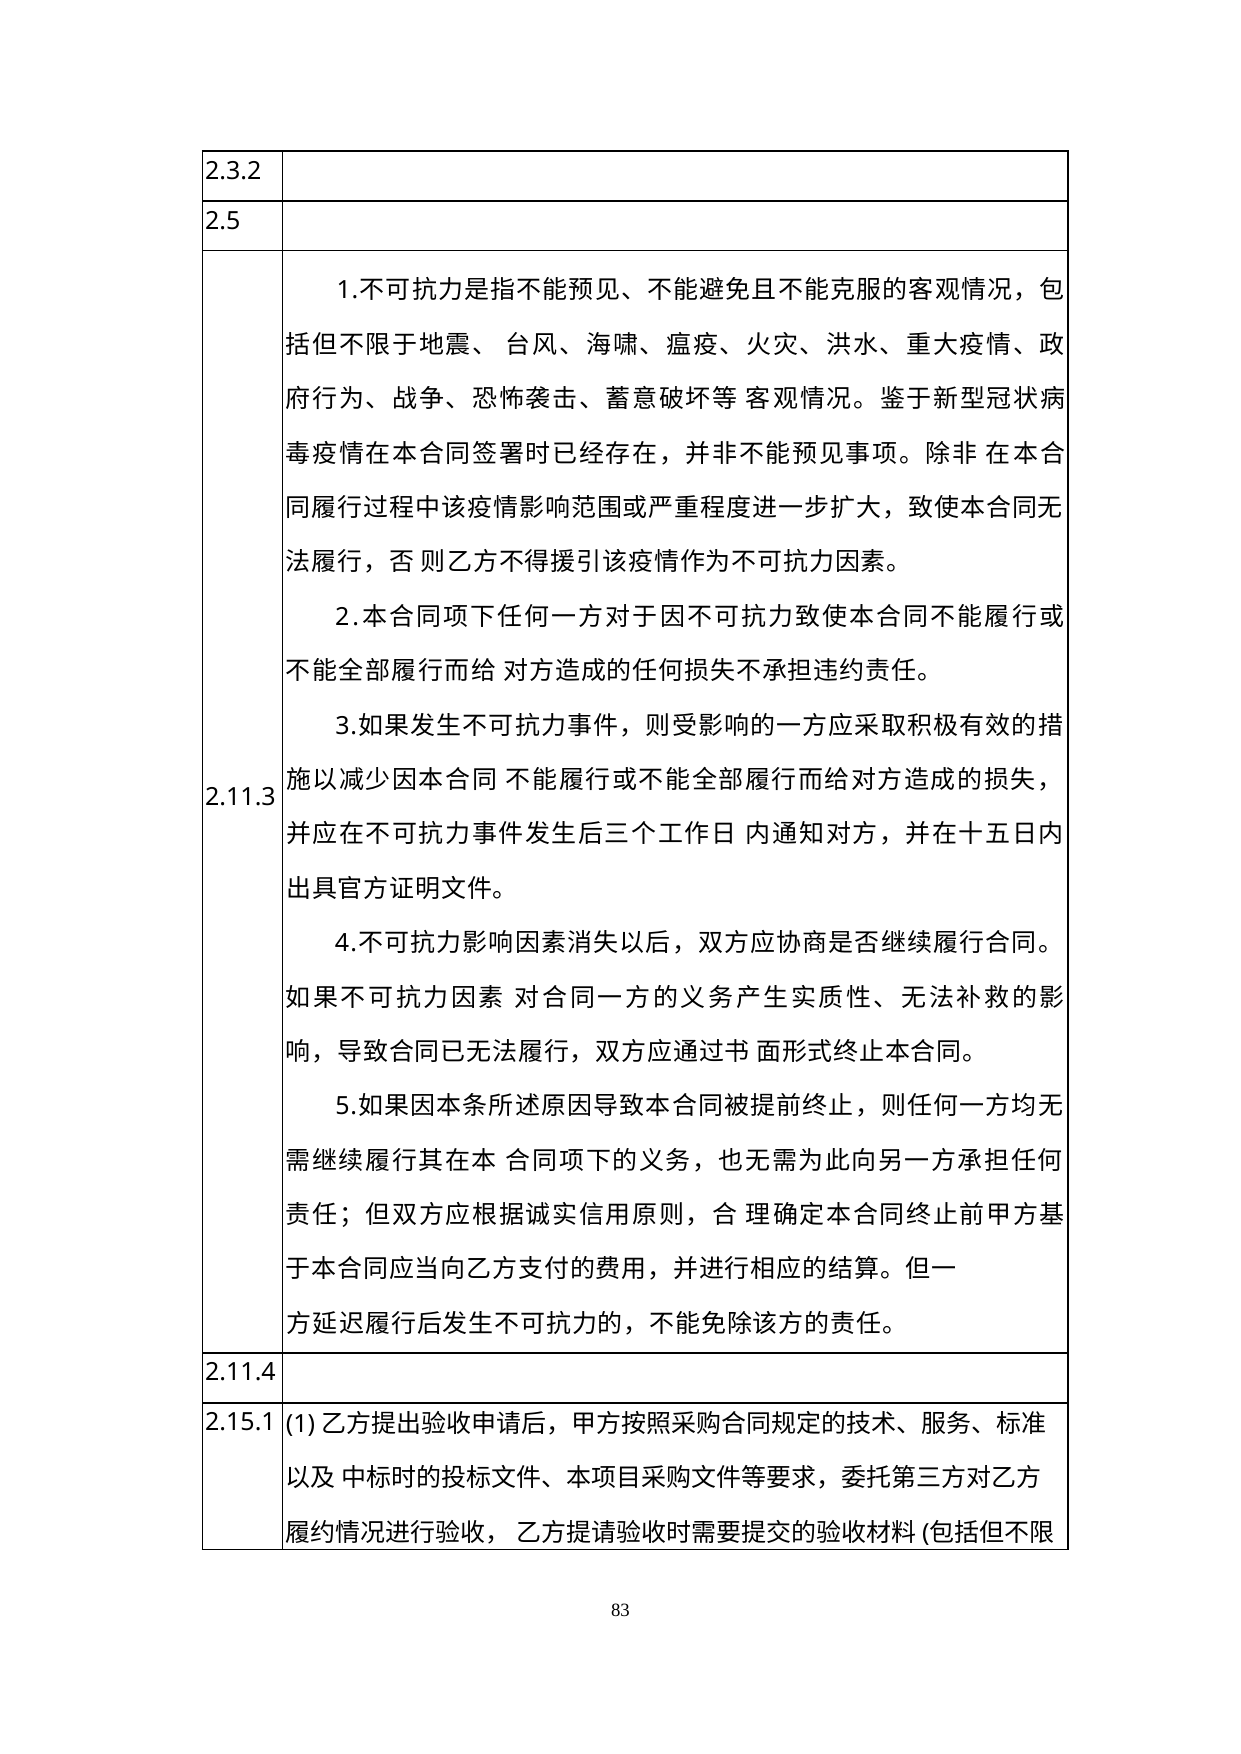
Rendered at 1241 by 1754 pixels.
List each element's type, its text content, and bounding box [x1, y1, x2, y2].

table_cell [283, 1354, 1067, 1402]
table_cell 2.11.3 [203, 251, 282, 1352]
table_cell [283, 202, 1067, 250]
table_cell 2.5 [203, 202, 282, 250]
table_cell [283, 1404, 1067, 1548]
table_cell 2.11.4 [203, 1354, 282, 1402]
table_cell 2.15.1 [203, 1404, 282, 1548]
table_cell 1.不可抗力是指不能预见、不能避免且不能克服的客观情况，包括但不限于地震、 台风、海啸、瘟疫、火灾、洪水、重大疫情、政府行为、战争、恐怖袭击、蓄意破坏等 客观情况。鉴于新型冠状病毒疫情在本合同签署时已经存在，并非不能预见事项。除非 在本合同履行过程中该疫情影响范围或严重程度进一步扩大，致使本合同无法履行，否 则乙方不得援引该疫情作为不可抗力因素。 2.本合同项下任何一方对于因不可抗力致使本合同不能履行或不能全部履行而给 对方造成的任何损失不承担违约责任。 3.如果发生不可抗力事件，则受影响的一方应采取积极有效的措施以减少因本合同 不能履行或不能全部履行而给对方造成的损失，并应在不可抗力事件发生后三个工作日 内通知对方，并在十五日内出具官方证明文件。 4.不可抗力影响因素消失以后，双方应协商是否继续履行合同。如果不可抗力因素 对合同一方的义务产生实质性、无法补救的影响，导致合同已无法履行，双方应通过书 面形式终止本合同。 5.如果因本条所述原因导致本合同被提前终止，则任何一方均无需继续履行其在本 合同项下的义务，也无需为此向另一方承担任何责任；但双方应根据诚实信用原则，合 理确定本合同终止前甲方基于本合同应当向乙方支付的费用，并进行相应的结算。但一 方延迟履行后发生不可抗力的，不能免除该方的责任。 [283, 251, 1067, 1352]
table_cell 2.3.2 [203, 152, 282, 200]
table_cell [283, 152, 1067, 200]
